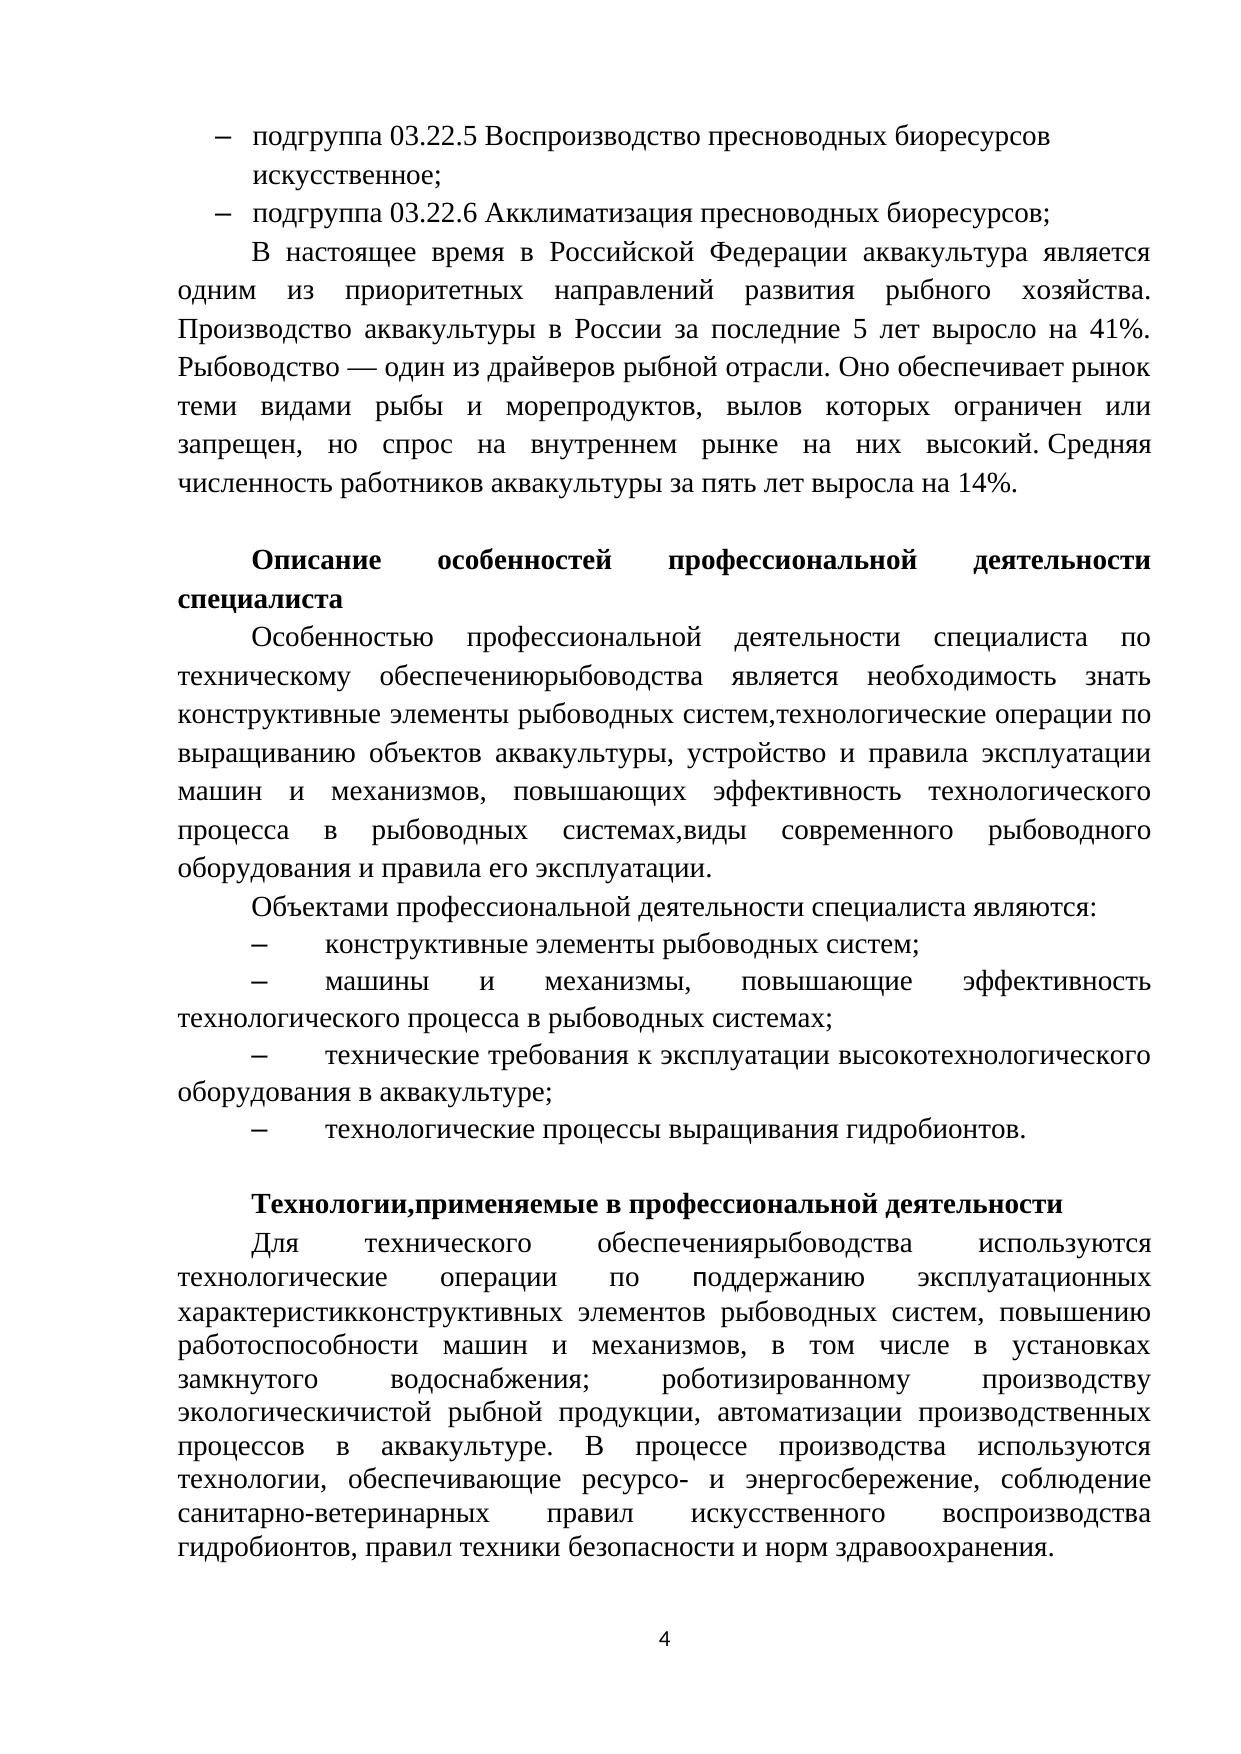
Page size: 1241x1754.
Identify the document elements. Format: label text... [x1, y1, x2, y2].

text Объектами профессиональной деятельности специалиста являются: [177, 889, 1152, 923]
list подгруппа 03.22.5 Воспроизводство пресноводных биоресурсов искусственное; [215, 118, 1152, 190]
list машины и механизмы, повышающие эффективность технологического процесса в рыбоводных системах; [177, 963, 1152, 1033]
list подгруппа 03.22.6 Акклиматизация пресноводных биоресурсов; [215, 195, 1152, 229]
list технологические процессы выращивания гидробионтов. [177, 1111, 1152, 1144]
text Особенностью профессиональной деятельности специалиста по техническому обеспечениюрыбоводства является необходимость знать конструктивные элементы рыбоводных систем,технологические операции по выращиванию объектов аквакультуры, устройство и правила эксплуатации машин и механизмов, повышающих эффективность технологического процесса в рыбоводных системах,виды современного рыбоводного оборудования и правила его эксплуатации. [177, 619, 1152, 884]
text Для технического обеспечениярыбоводства используются технологические операции по поддержанию эксплуатационных характеристикконструктивных элементов рыбоводных систем, повышению работоспособности машин и механизмов, в том числе в установках замкнутого водоснабжения; роботизированному производству экологическичистой рыбной продукции, автоматизации производственных процессов в аквакультуре. В процессе производства используются технологии, обеспечивающие ресурсо- и энергосбережение, соблюдение санитарно-ветеринарных правил искусственного воспроизводства гидробионтов, правил техники безопасности и норм здравоохранения. [177, 1225, 1152, 1562]
text Описание особенностей профессиональной деятельности специалиста [177, 542, 1152, 614]
list конструктивные элементы рыбоводных систем; [177, 926, 1152, 960]
text В настоящее время в Российской Федерации аквакультура является одним из приоритетных направлений развития рыбного хозяйства. Производство аквакультуры в России за последние 5 лет выросло на 41%. Рыбоводство — один из драйверов рыбной отрасли. Оно обеспечивает рынок теми видами рыбы и морепродуктов, вылов которых ограничен или запрещен, но спрос на внутреннем рынке на них высокий. Средняя численность работников аквакультуры за пять лет выросла на 14%. [177, 234, 1152, 499]
list технические требования к эксплуатации высокотехнологического оборудования в аквакультуре; [177, 1037, 1152, 1107]
text Технологии,применяемые в профессиональной деятельности [177, 1186, 1152, 1220]
